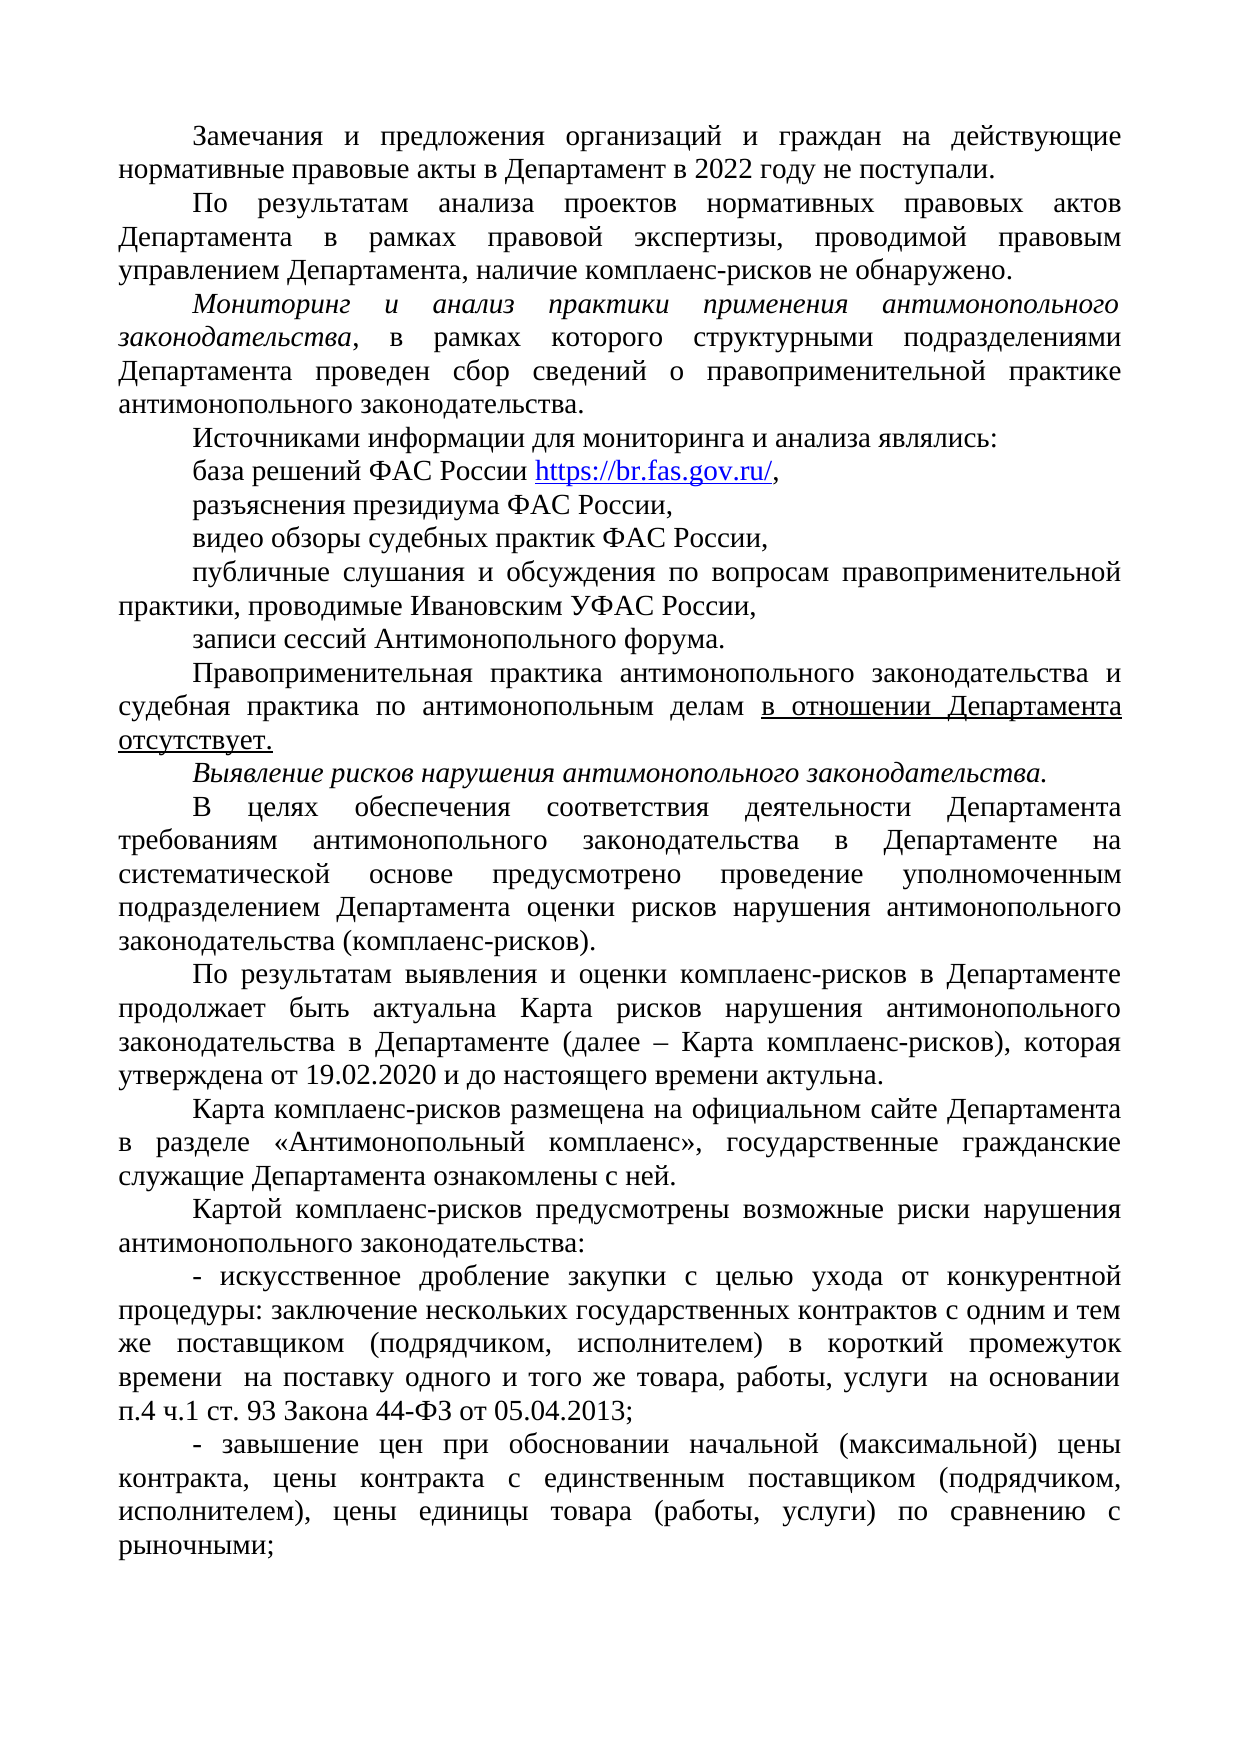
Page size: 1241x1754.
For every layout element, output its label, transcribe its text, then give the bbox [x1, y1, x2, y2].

text По результатам анализа проектов нормативных правовых актов Департамента в рамках правовой экспертизы, проводимой правовым управлением Департамента, наличие комплаенс-рисков не обнаружено. [118, 185, 1122, 286]
text - искусственное дробление закупки с целью ухода от конкурентной процедуры: заключение нескольких государственных контрактов с одним и тем же поставщиком (подрядчиком, исполнителем) в короткий промежуток времени на поставку одного и того же товара, работы, услуги на основании п.4 ч.1 ст. 93 Закона 44-ФЗ от 05.04.2013; [118, 1258, 1122, 1426]
text Источниками информации для мониторинга и анализа являлись: [118, 420, 1122, 453]
text видео обзоры судебных практик ФАС России, [118, 521, 1122, 554]
text В целях обеспечения соответствия деятельности Департамента требованиям антимонопольного законодательства в Департаменте на систематической основе предусмотрено проведение уполномоченным подразделением Департамента оценки рисков нарушения антимонопольного законодательства (комплаенс-рисков). [118, 789, 1122, 957]
text Замечания и предложения организаций и граждан на действующие нормативные правовые акты в Департамент в 2022 году не поступали. [118, 118, 1122, 185]
text база решений ФАС России https://br.fas.gov.ru/, [118, 453, 1122, 487]
text Мониторинг и анализ практики применения антимонопольного законодательства, в рамках которого структурными подразделениями Департамента проведен сбор сведений о правоприменительной практике антимонопольного законодательства. [118, 286, 1122, 420]
text Карта комплаенс-рисков размещена на официальном сайте Департамента в разделе «Антимонопольный комплаенс», государственные гражданские служащие Департамента ознакомлены с ней. [118, 1091, 1122, 1191]
text публичные слушания и обсуждения по вопросам правоприменительной практики, проводимые Ивановским УФАС России, [118, 554, 1122, 621]
text Выявление рисков нарушения антимонопольного законодательства. [118, 755, 1122, 789]
text По результатам выявления и оценки комплаенс-рисков в Департаменте продолжает быть актуальна Карта рисков нарушения антимонопольного законодательства в Департаменте (далее – Карта комплаенс-рисков), которая утверждена от 19.02.2020 и до настоящего времени актульна. [118, 957, 1122, 1091]
text записи сессий Антимонопольного форума. [118, 621, 1122, 655]
text - завышение цен при обосновании начальной (максимальной) цены контракта, цены контракта с единственным поставщиком (подрядчиком, исполнителем), цены единицы товара (работы, услуги) по сравнению с рыночными; [118, 1426, 1122, 1560]
text разъяснения президиума ФАС России, [118, 487, 1122, 521]
text Картой комплаенс-рисков предусмотрены возможные риски нарушения антимонопольного законодательства: [118, 1191, 1122, 1258]
text Правоприменительная практика антимонопольного законодательства и судебная практика по антимонопольным делам в отношении Департамента отсутствует. [118, 655, 1122, 755]
